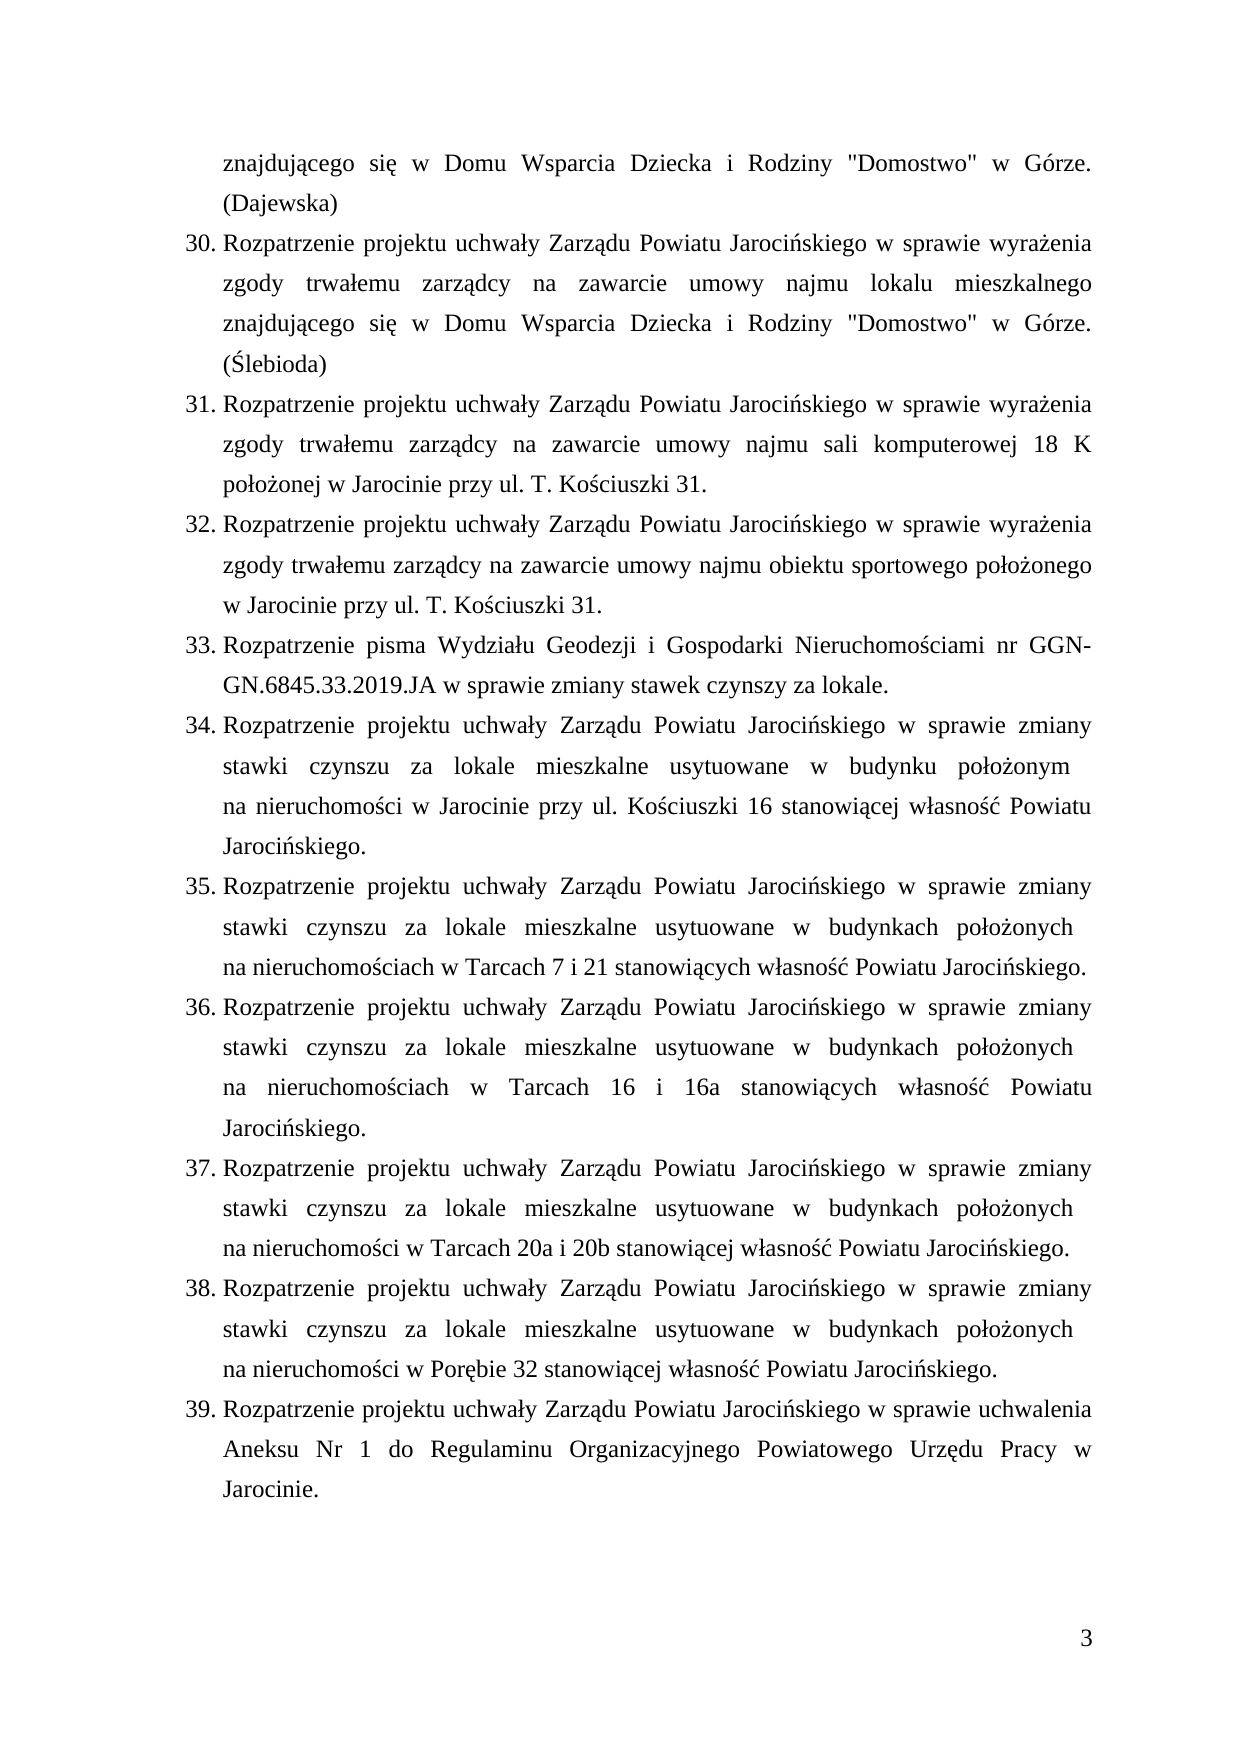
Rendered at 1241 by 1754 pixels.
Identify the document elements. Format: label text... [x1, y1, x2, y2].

list Rozpatrzenie projektu uchwały Zarządu Powiatu Jarocińskiego w sprawie zmiany stawki czynszu za lokale mieszkalne usytuowane w budynkach położonych na nieruchomościach w Tarcach 16 i 16a stanowiących własność Powiatu Jarocińskiego. [185, 992, 1093, 1141]
list Rozpatrzenie projektu uchwały Zarządu Powiatu Jarocińskiego w sprawie zmiany stawki czynszu za lokale mieszkalne usytuowane w budynkach położonych na nieruchomościach w Tarcach 7 i 21 stanowiących własność Powiatu Jarocińskiego. [185, 871, 1093, 981]
list Rozpatrzenie projektu uchwały Zarządu Powiatu Jarocińskiego w sprawie zmiany stawki czynszu za lokale mieszkalne usytuowane w budynkach położonych na nieruchomości w Porębie 32 stanowiącej własność Powiatu Jarocińskiego. [185, 1273, 1093, 1383]
list Rozpatrzenie pisma Wydziału Geodezji i Gospodarki Nieruchomościami nr GGN-GN.6845.33.2019.JA w sprawie zmiany stawek czynszy za lokale. [185, 630, 1093, 699]
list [185, 148, 1093, 217]
list Rozpatrzenie projektu uchwały Zarządu Powiatu Jarocińskiego w sprawie wyrażenia zgody trwałemu zarządcy na zawarcie umowy najmu sali komputerowej 18 K położonej w Jarocinie przy ul. T. Kościuszki 31. [185, 389, 1093, 498]
list Rozpatrzenie projektu uchwały Zarządu Powiatu Jarocińskiego w sprawie uchwalenia Aneksu Nr 1 do Regulaminu Organizacyjnego Powiatowego Urzędu Pracy w Jarocinie. [185, 1394, 1093, 1503]
list Rozpatrzenie projektu uchwały Zarządu Powiatu Jarocińskiego w sprawie zmiany stawki czynszu za lokale mieszkalne usytuowane w budynkach położonych na nieruchomości w Tarcach 20a i 20b stanowiącej własność Powiatu Jarocińskiego. [185, 1153, 1093, 1262]
list Rozpatrzenie projektu uchwały Zarządu Powiatu Jarocińskiego w sprawie zmiany stawki czynszu za lokale mieszkalne usytuowane w budynku położonym na nieruchomości w Jarocinie przy ul. Kościuszki 16 stanowiącej własność Powiatu Jarocińskiego. [185, 711, 1093, 860]
list Rozpatrzenie projektu uchwały Zarządu Powiatu Jarocińskiego w sprawie wyrażenia zgody trwałemu zarządcy na zawarcie umowy najmu obiektu sportowego położonego w Jarocinie przy ul. T. Kościuszki 31. [185, 509, 1093, 619]
list Rozpatrzenie projektu uchwały Zarządu Powiatu Jarocińskiego w sprawie wyrażenia zgody trwałemu zarządcy na zawarcie umowy najmu lokalu mieszkalnego znajdującego się w Domu Wsparcia Dziecka i Rodziny "Domostwo" w Górze.(Ślebioda) [185, 228, 1093, 377]
